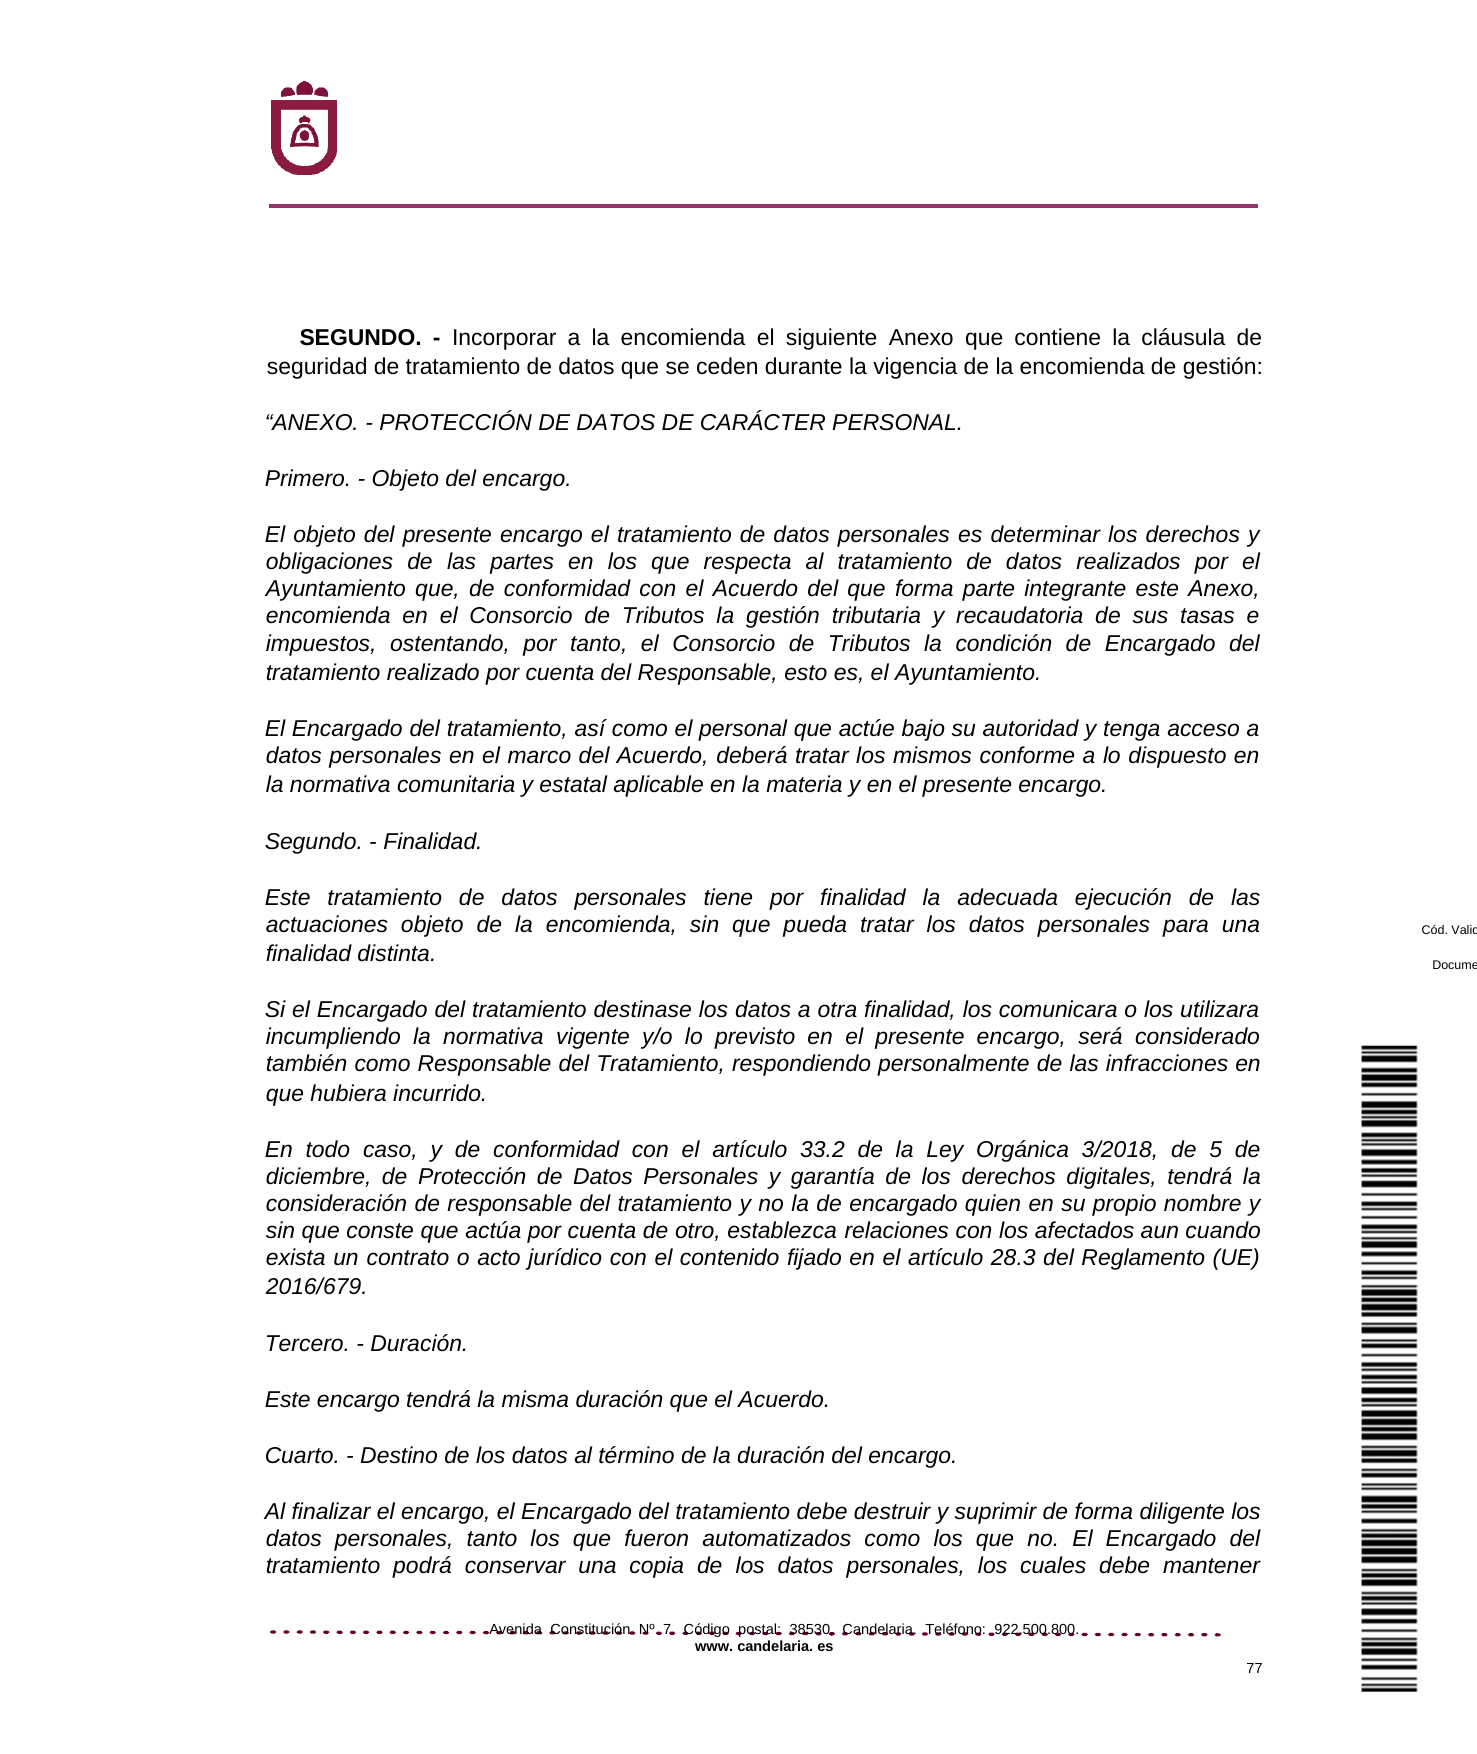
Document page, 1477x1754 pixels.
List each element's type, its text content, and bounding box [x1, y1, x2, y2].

text Cuarto. - Destino de los datos al término de la duración del encargo. [264, 1442, 1263, 1468]
picture [271, 81, 337, 175]
text Segundo. - Finalidad. [264, 828, 1263, 854]
text Primero. - Objeto del encargo. [264, 465, 1263, 492]
text Este encargo tendrá la misma duración que el Acuerdo. [264, 1386, 1263, 1412]
text El objeto del presente encargo el tratamiento de datos personales es determinar los derechos y obligaciones de las partes en los que respecta al tratamiento de datos realizados por el Ayuntamiento que, de conformidad con el Acuerdo del que forma parte integrante este Anexo, encomienda en el Consorcio de Tributos la gestión tributaria y recaudatoria de sus tasas e impuestos, ostentando, por tanto, el Consorcio de Tributos la condición de Encargado del tratamiento realizado por cuenta del Responsable, esto es, el Ayuntamiento. [264, 521, 1263, 686]
text En todo caso, y de conformidad con el artículo 33.2 de la Ley Orgánica 3/2018, de 5 de diciembre, de Protección de Datos Personales y garantía de los derechos digitales, tendrá la consideración de responsable del tratamiento y no la de encargado quien en su propio nombre y sin que conste que actúa por cuenta de otro, establezca relaciones con los afectados aun cuando exista un contrato o acto jurídico con el contenido fijado en el artículo 28.3 del Reglamento (UE) 2016/679. [264, 1136, 1263, 1300]
text SEGUNDO. - Incorporar a la encomienda el siguiente Anexo que contiene la cláusula de seguridad de tratamiento de datos que se ceden durante la vigencia de la encomienda de gestión: [266, 324, 1263, 379]
text El Encargado del tratamiento, así como el personal que actúe bajo su autoridad y tenga acceso a datos personales en el marco del Acuerdo, deberá tratar los mismos conforme a lo dispuesto en la normativa comunitaria y estatal aplicable en la materia y en el presente encargo. [264, 715, 1263, 798]
text “ANEXO. - PROTECCIÓN DE DATOS DE CARÁCTER PERSONAL. [264, 409, 1263, 436]
text Si el Encargado del tratamiento destinase los datos a otra finalidad, los comunicara o los utilizara incumpliendo la normativa vigente y/o lo previsto en el presente encargo, será considerado también como Responsable del Tratamiento, respondiendo personalmente de las infracciones en que hubiera incurrido. [264, 996, 1263, 1106]
text Tercero. - Duración. [264, 1330, 1263, 1356]
text Este tratamiento de datos personales tiene por finalidad la adecuada ejecución de las actuaciones objeto de la encomienda, sin que pueda tratar los datos personales para una finalidad distinta. [264, 884, 1263, 967]
picture [1362, 1046, 1420, 1691]
